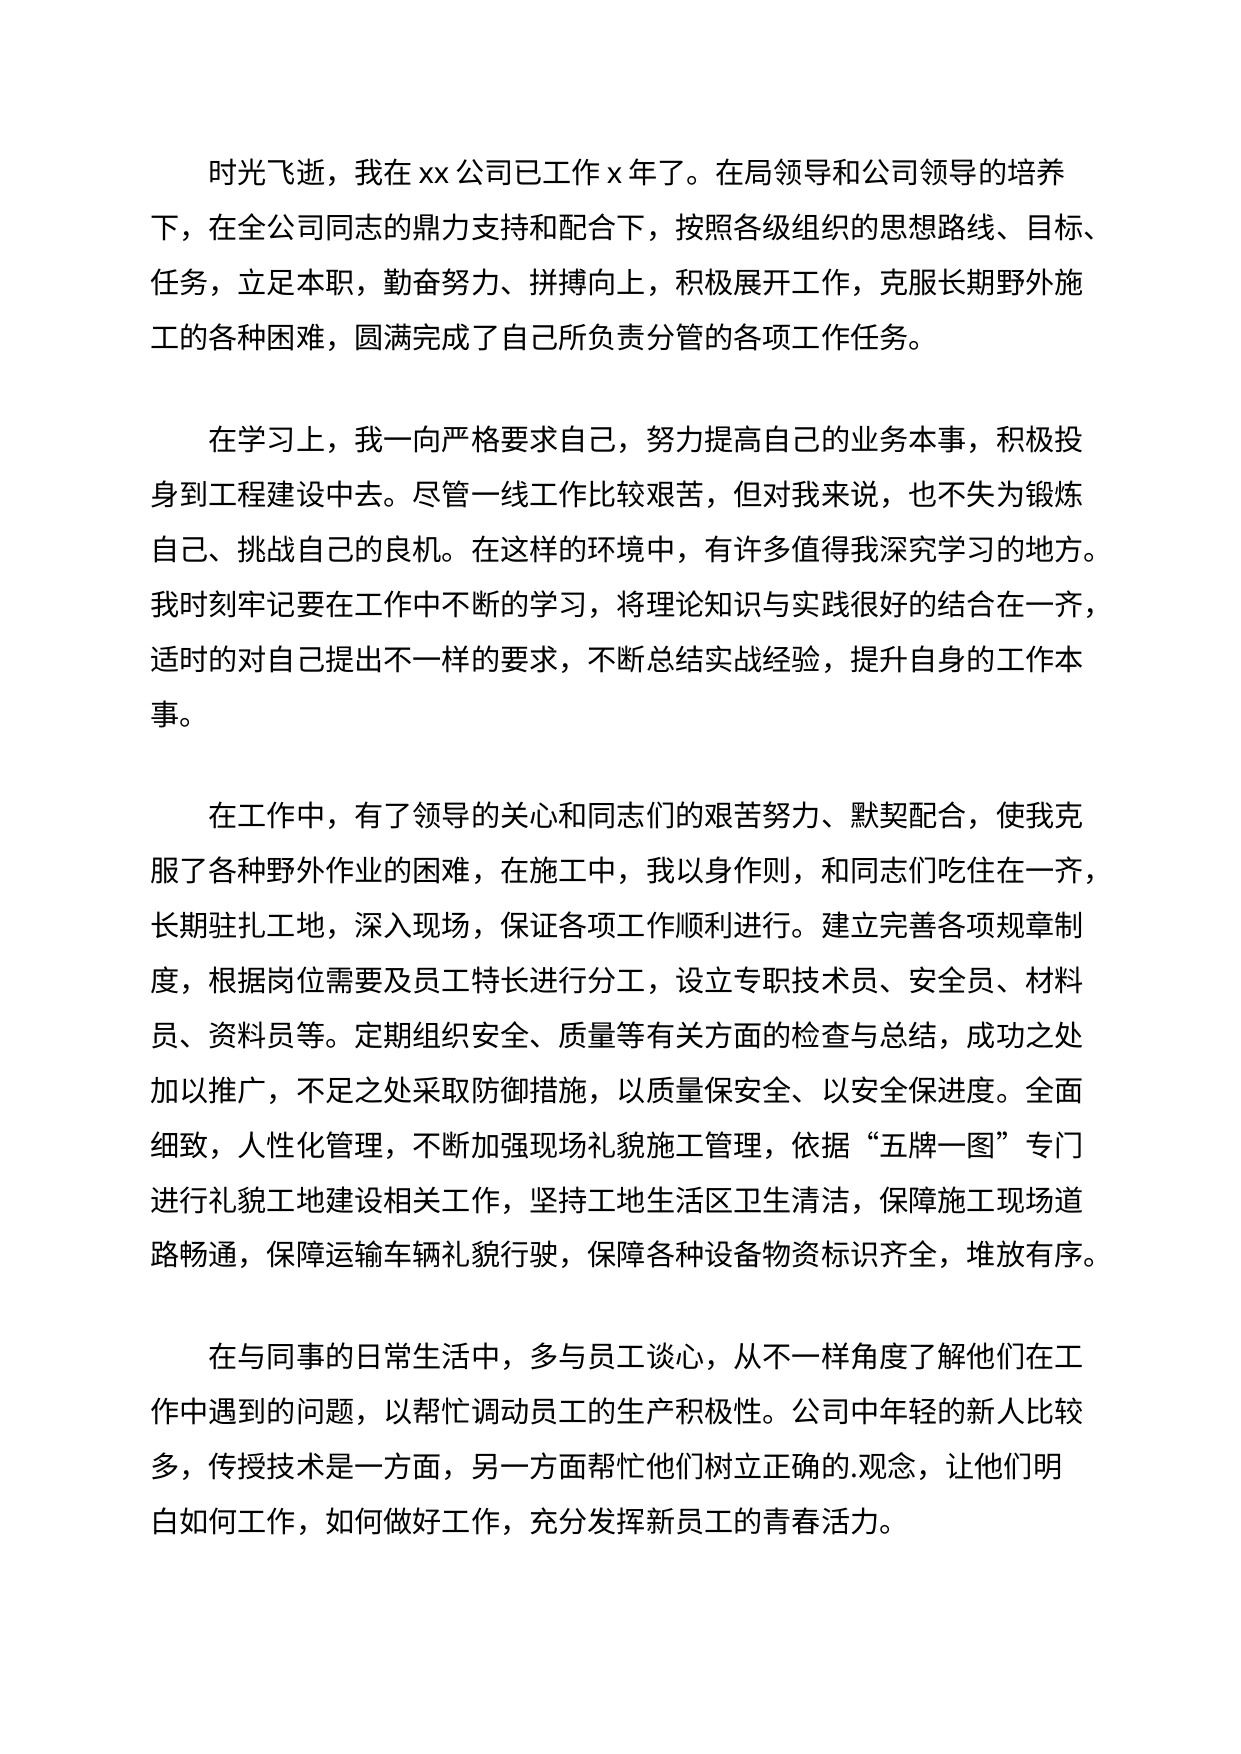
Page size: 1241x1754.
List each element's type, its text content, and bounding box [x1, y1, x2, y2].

text 时光飞逝，我在xx公司已工作x年了。在局领导和公司领导的培养下，在全公司同志的鼎力支持和配合下，按照各级组织的思想路线、目标、任务，立足本职，勤奋努力、拼搏向上，积极展开工作，克服长期野外施工的各种困难，圆满完成了自己所负责分管的各项工作任务。 [150, 150, 1090, 357]
text 在学习上，我一向严格要求自己，努力提高自己的业务本事，积极投身到工程建设中去。尽管一线工作比较艰苦，但对我来说，也不失为锻炼自己、挑战自己的良机。在这样的环境中，有许多值得我深究学习的地方。我时刻牢记要在工作中不断的学习，将理论知识与实践很好的结合在一齐，适时的对自己提出不一样的要求，不断总结实战经验，提升自身的工作本事。 [150, 417, 1090, 733]
text 在与同事的日常生活中，多与员工谈心，从不一样角度了解他们在工作中遇到的问题，以帮忙调动员工的生产积极性。公司中年轻的新人比较多，传授技术是一方面，另一方面帮忙他们树立正确的.观念，让他们明白如何工作，如何做好工作，充分发挥新员工的青春活力。 [150, 1334, 1090, 1541]
text 在工作中，有了领导的关心和同志们的艰苦努力、默契配合，使我克服了各种野外作业的困难，在施工中，我以身作则，和同志们吃住在一齐，长期驻扎工地，深入现场，保证各项工作顺利进行。建立完善各项规章制度，根据岗位需要及员工特长进行分工，设立专职技术员、安全员、材料员、资料员等。定期组织安全、质量等有关方面的检查与总结，成功之处加以推广，不足之处采取防御措施，以质量保安全、以安全保进度。全面细致，人性化管理，不断加强现场礼貌施工管理，依据“五牌一图”专门进行礼貌工地建设相关工作，坚持工地生活区卫生清洁，保障施工现场道路畅通，保障运输车辆礼貌行驶，保障各种设备物资标识齐全，堆放有序。 [150, 793, 1090, 1274]
